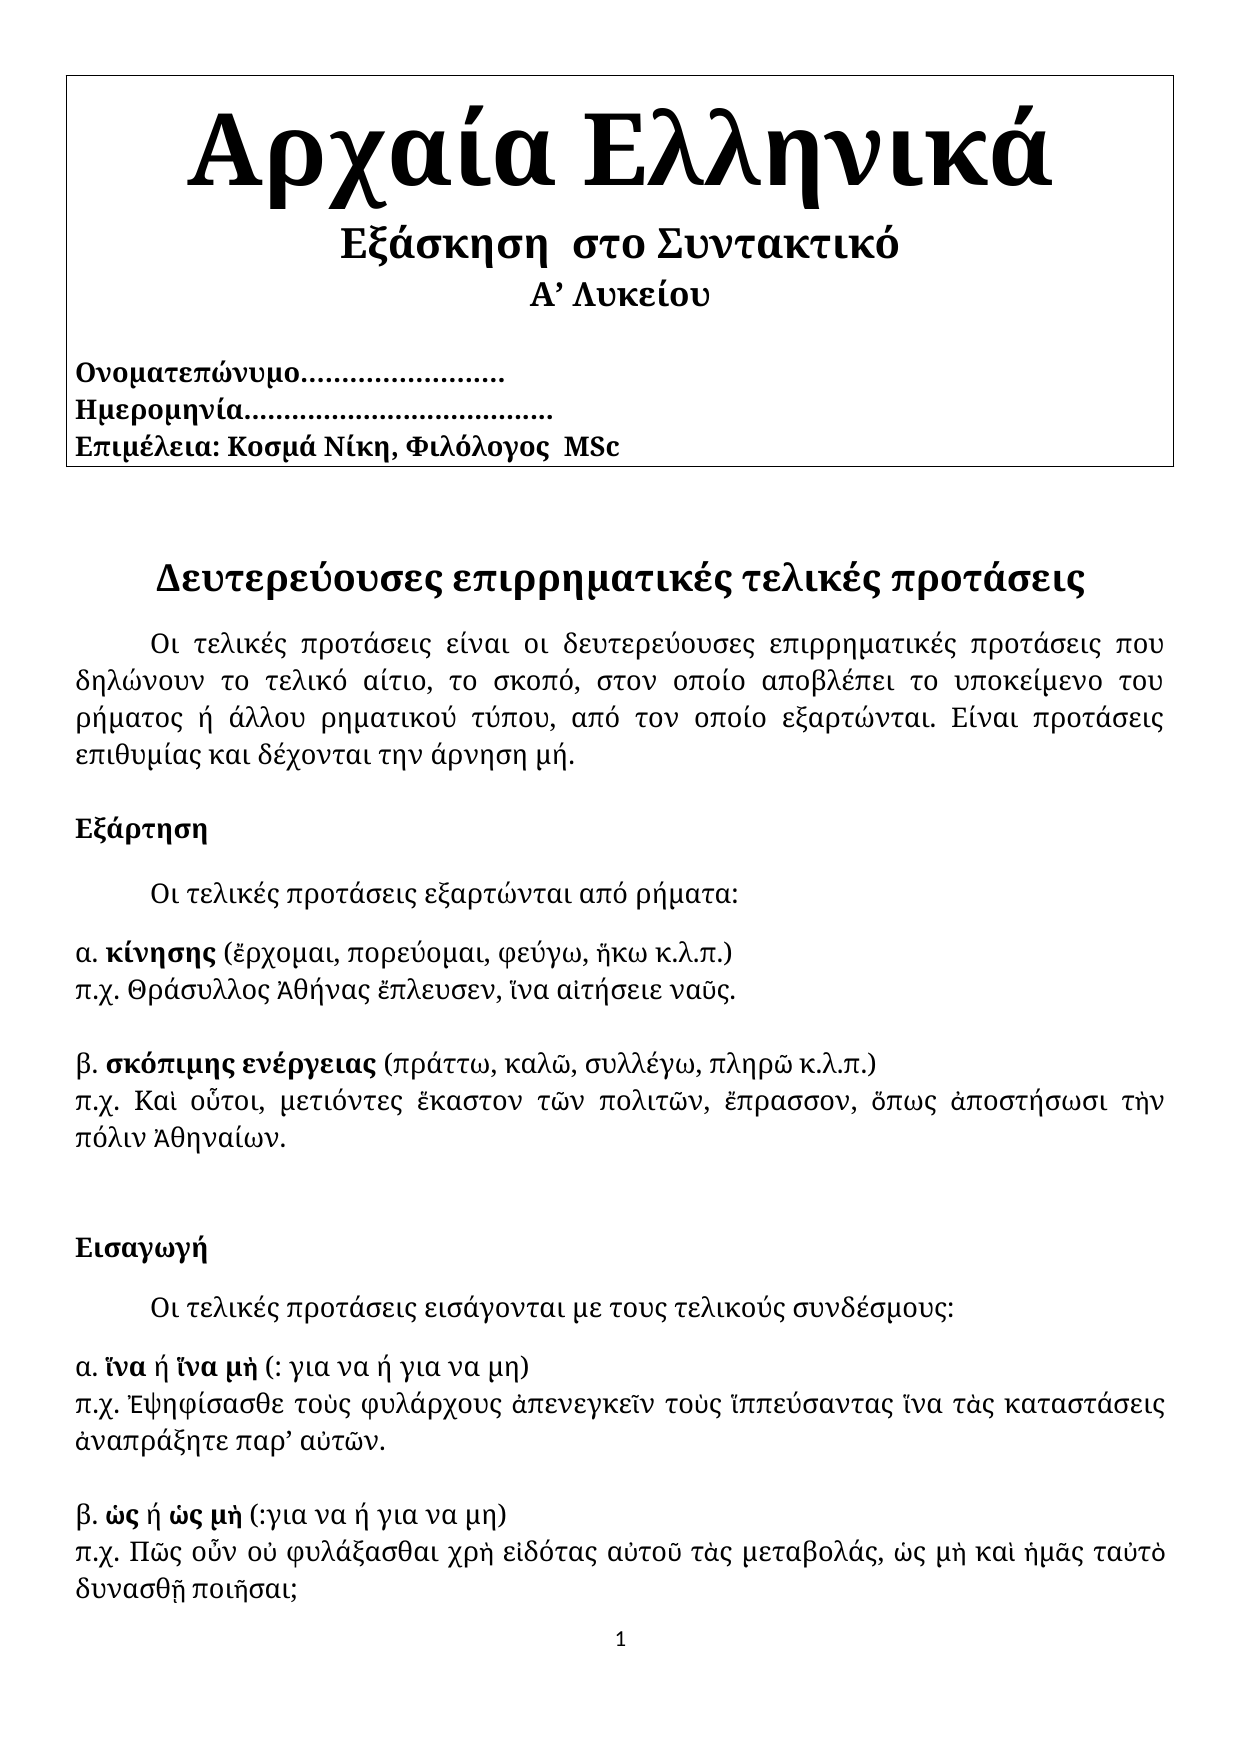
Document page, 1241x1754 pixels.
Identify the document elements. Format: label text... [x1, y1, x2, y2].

text Επιμέλεια: Κοσμά Νίκη, Φιλόλογος MSc [67, 424, 1173, 466]
text π.χ. Θράσυλλος Ἀθήνας ἔπλευσεν, ἵνα αἰτήσειε ναῦς. [75, 971, 1165, 1007]
text Οι τελικές προτάσεις εξαρτώνται από ρήματα: [75, 874, 1165, 911]
text β. ὡς ή ὡς μὴ (:για να ή για να μη) [75, 1458, 1165, 1532]
text Οι τελικές προτάσεις είναι οι δευτερεύουσες επιρρηματικές προτάσεις που δηλώνουν το τελικό αίτιο, το σκοπό, στον οποίο αποβλέπει το υποκείμενο του ρήματος ή άλλου ρηματικού τύπου, από τον οποίο εξαρτώνται. Είναι προτάσεις επιθυμίας και δέχονται την άρνηση μή. [75, 625, 1165, 772]
text A’ Λυκείου [75, 271, 1165, 317]
text π.χ. Καὶ οὗτοι, μετιόντες ἕκαστον τῶν πολιτῶν, ἔπρασσον, ὅπως ἀποστήσωσι τὴν πόλιν Ἀθηναίων. [75, 1081, 1165, 1155]
text Ημερομηνία....................................... [75, 390, 1165, 424]
text β. σκόπιμης ενέργειας (πράττω, καλῶ, συλλέγω, πληρῶ κ.λ.π.) [75, 1007, 1165, 1081]
text Οι τελικές προτάσεις εισάγονται με τους τελικούς συνδέσμους: [75, 1288, 1165, 1325]
text α. κίνησης (ἔρχομαι, πορεύομαι, φεύγω, ἥκω κ.λ.π.) [75, 934, 1165, 971]
text Δευτερεύουσες επιρρηματικές τελικές προτάσεις [75, 551, 1165, 602]
text π.χ. Πῶς οὖν οὐ φυλάξασθαι χρὴ εἰδότας αὐτοῦ τὰς μεταβολάς, ὡς μὴ καὶ ἡμᾶς ταὐτὸ δυνασθῇ ποιῆσαι; [75, 1532, 1165, 1606]
text π.χ. Ἐψηφίσασθε τοὺς φυλάρχους ἀπενεγκεῖν τοὺς ἵππεύσαντας ἵνα τὰς καταστάσεις ἀναπράξητε παρ’ αὐτῶν. [75, 1385, 1165, 1458]
text Εξάσκηση στο Συντακτικό [75, 214, 1165, 271]
text Εξάρτηση [75, 809, 1165, 846]
text Αρχαία Ελληνικά [67, 76, 1173, 214]
text α. ἵνα ή ἵνα μὴ (: για να ή για να μη) [75, 1348, 1165, 1385]
text Εισαγωγή [75, 1229, 1165, 1266]
text Ονοματεπώνυμο……………………. [75, 353, 1165, 390]
